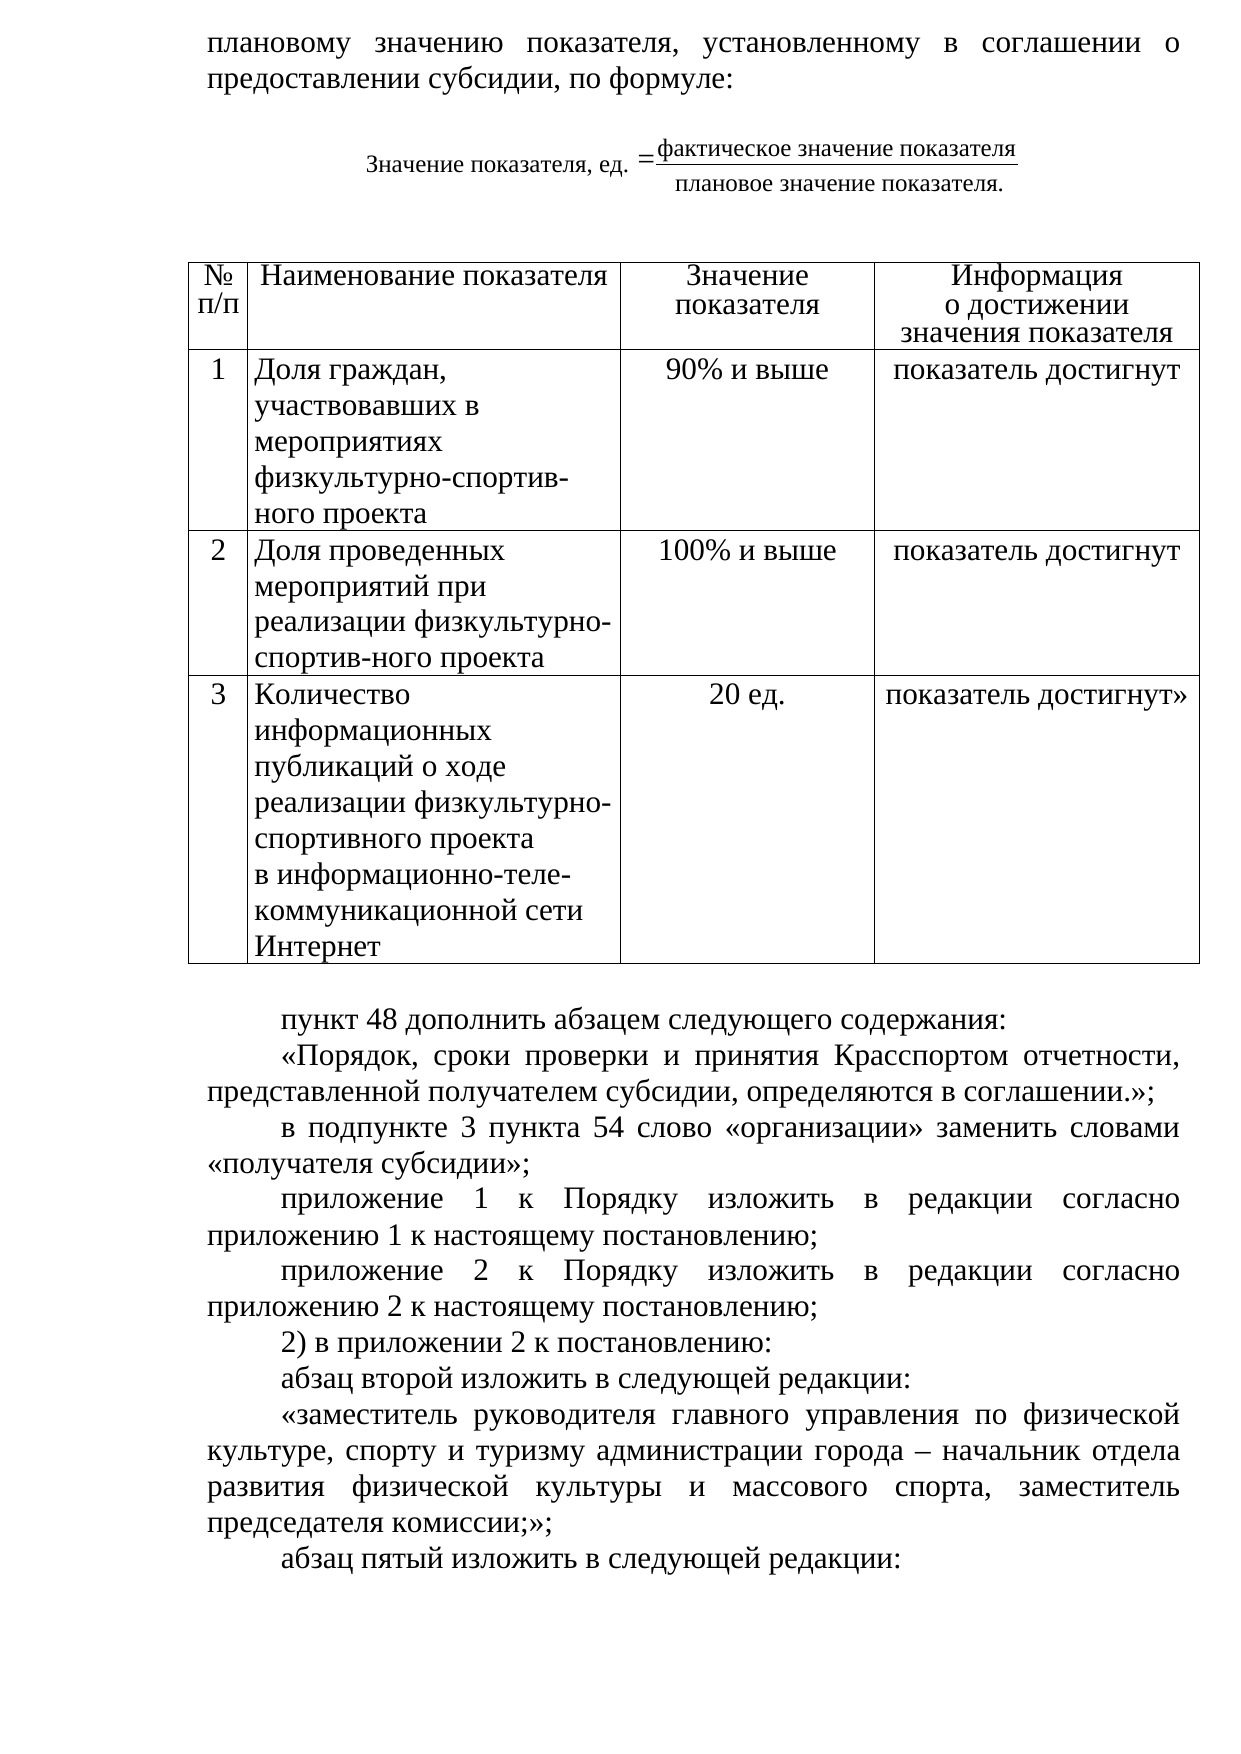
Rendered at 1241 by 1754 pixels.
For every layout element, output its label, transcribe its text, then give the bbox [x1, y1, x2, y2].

text 2) в приложении 2 к постановлению: [207, 1323, 1181, 1359]
table_header Значение показателя [621, 263, 874, 349]
table_header № п/п [189, 263, 247, 349]
table_cell 90% и выше [621, 350, 874, 530]
text абзац пятый изложить в следующей редакции: [207, 1539, 1181, 1575]
table_cell показатель достигнут» [875, 676, 1199, 963]
text «заместитель руководителя главного управления по физической культуре, спорту и туризму администрации города – начальник отдела развития физической культуры и массового спорта, заместитель председателя комиссии;»; [207, 1395, 1181, 1539]
text абзац второй изложить в следующей редакции: [207, 1359, 1181, 1395]
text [207, 24, 1181, 96]
table_header Наименование показателя [248, 263, 620, 349]
table_cell Доля проведенных мероприятий при реализации физкультурно-спортив-ного проекта [248, 531, 620, 674]
table_cell 1 [189, 350, 247, 530]
text «Порядок, сроки проверки и принятия Красспортом отчетности, представленной получателем субсидии, определяются в соглашении.»; [207, 1036, 1181, 1108]
table_cell 3 [189, 676, 247, 963]
text в подпункте 3 пункта 54 слово «организации» заменить словами «получателя субсидии»; [207, 1108, 1181, 1180]
table_cell 20 ед. [621, 676, 874, 963]
text приложение 2 к Порядку изложить в редакции согласно приложению 2 к настоящему постановлению; [207, 1252, 1181, 1323]
table_header Информация о достижении значения показателя [875, 263, 1199, 349]
table_cell 100% и выше [621, 531, 874, 674]
table_cell показатель достигнут [875, 531, 1199, 674]
table_cell Доля граждан, участвовавших в мероприятиях физкультурно-спортив-ного проекта [248, 350, 620, 530]
table_cell Количество информационных публикаций о ходе реализации физкультурно-спортивного проекта в информационно-теле-коммуникационной сети Интернет [248, 676, 620, 963]
table_cell 2 [189, 531, 247, 674]
text пункт 48 дополнить абзацем следующего содержания: [207, 1000, 1181, 1036]
table_cell показатель достигнут [875, 350, 1199, 530]
text приложение 1 к Порядку изложить в редакции согласно приложению 1 к настоящему постановлению; [207, 1180, 1181, 1252]
